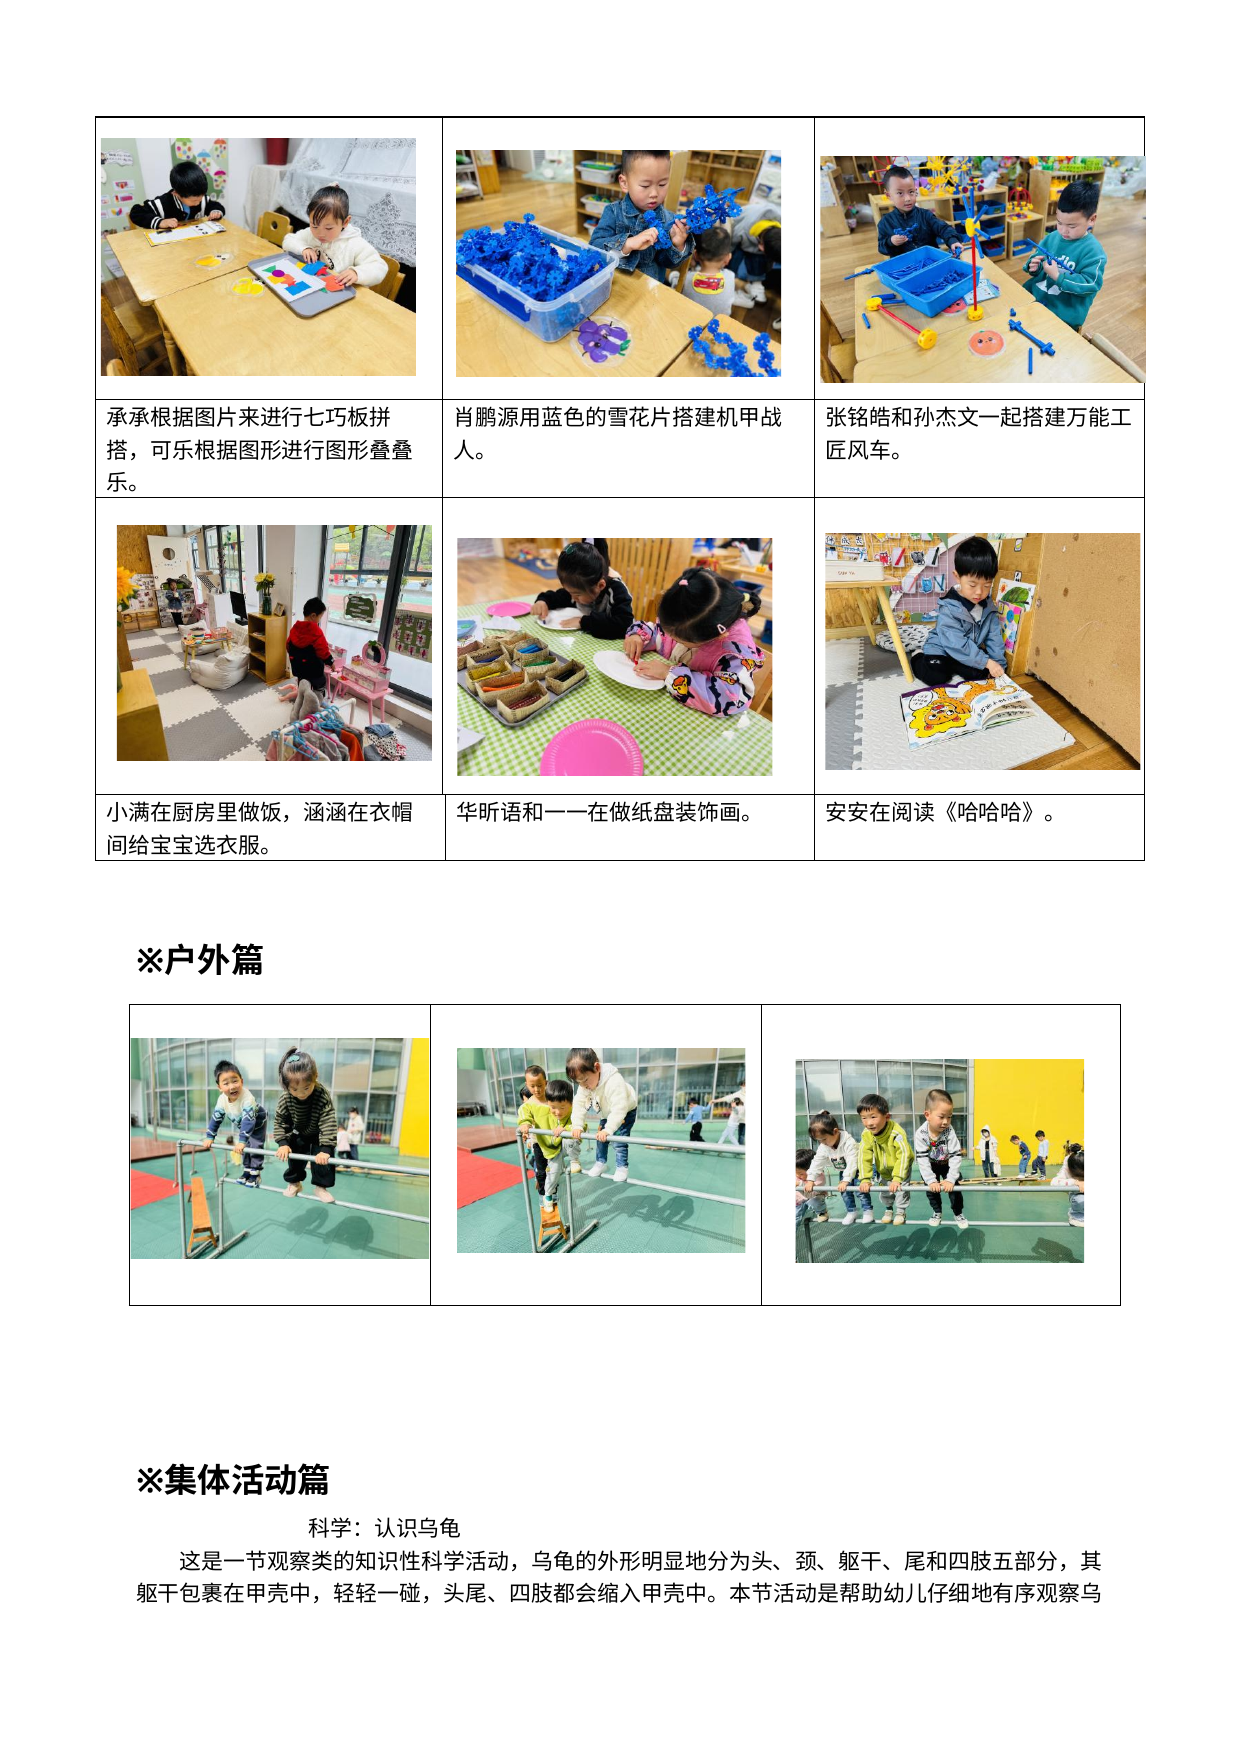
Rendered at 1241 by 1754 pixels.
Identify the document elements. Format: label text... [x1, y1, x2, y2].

table_header [443, 118, 814, 399]
picture [100, 138, 416, 376]
text ※户外篇 [136, 926, 1104, 991]
table_header [130, 1005, 430, 1263]
table_header [762, 1005, 1120, 1263]
table_cell 张铭皓和孙杰文一起搭建万能工匠风车。 [815, 400, 1144, 497]
picture [825, 533, 1141, 770]
text ※集体活动篇 [136, 1413, 1104, 1478]
table_header [431, 1005, 761, 1263]
table_cell 安安在阅读《哈哈哈》。 [815, 795, 1144, 860]
picture [116, 525, 432, 761]
picture [129, 1106, 429, 1191]
table_cell 承承根据图片来进行七巧板拼搭，可乐根据图形进行图形叠叠乐。 [96, 400, 442, 497]
table_cell [443, 498, 814, 794]
table_cell [815, 498, 1144, 794]
picture [456, 150, 782, 377]
table_cell 肖鹏源用蓝色的雪花片搭建机甲战人。 [443, 400, 814, 497]
table_header [96, 118, 442, 399]
picture [457, 538, 773, 776]
picture [455, 1077, 746, 1224]
picture [794, 1087, 1085, 1235]
text 这是一节观察类的知识性科学活动，乌龟的外形明显地分为头、颈、躯干、尾和四肢五部分，其躯干包裹在甲壳中，轻轻一碰，头尾、四肢都会缩入甲壳中。本节活动是帮助幼儿仔细地有序观察乌龟的外形 [136, 1511, 1104, 1608]
table_cell 华昕语和一一在做纸盘装饰画。 [446, 795, 814, 860]
table_cell 小满在厨房里做饭，涵涵在衣帽间给宝宝选衣服。 [96, 795, 445, 860]
table_header [815, 118, 1144, 399]
picture [820, 156, 1146, 383]
text 科学：认识乌龟 [136, 1478, 1104, 1511]
table_cell [96, 498, 442, 794]
